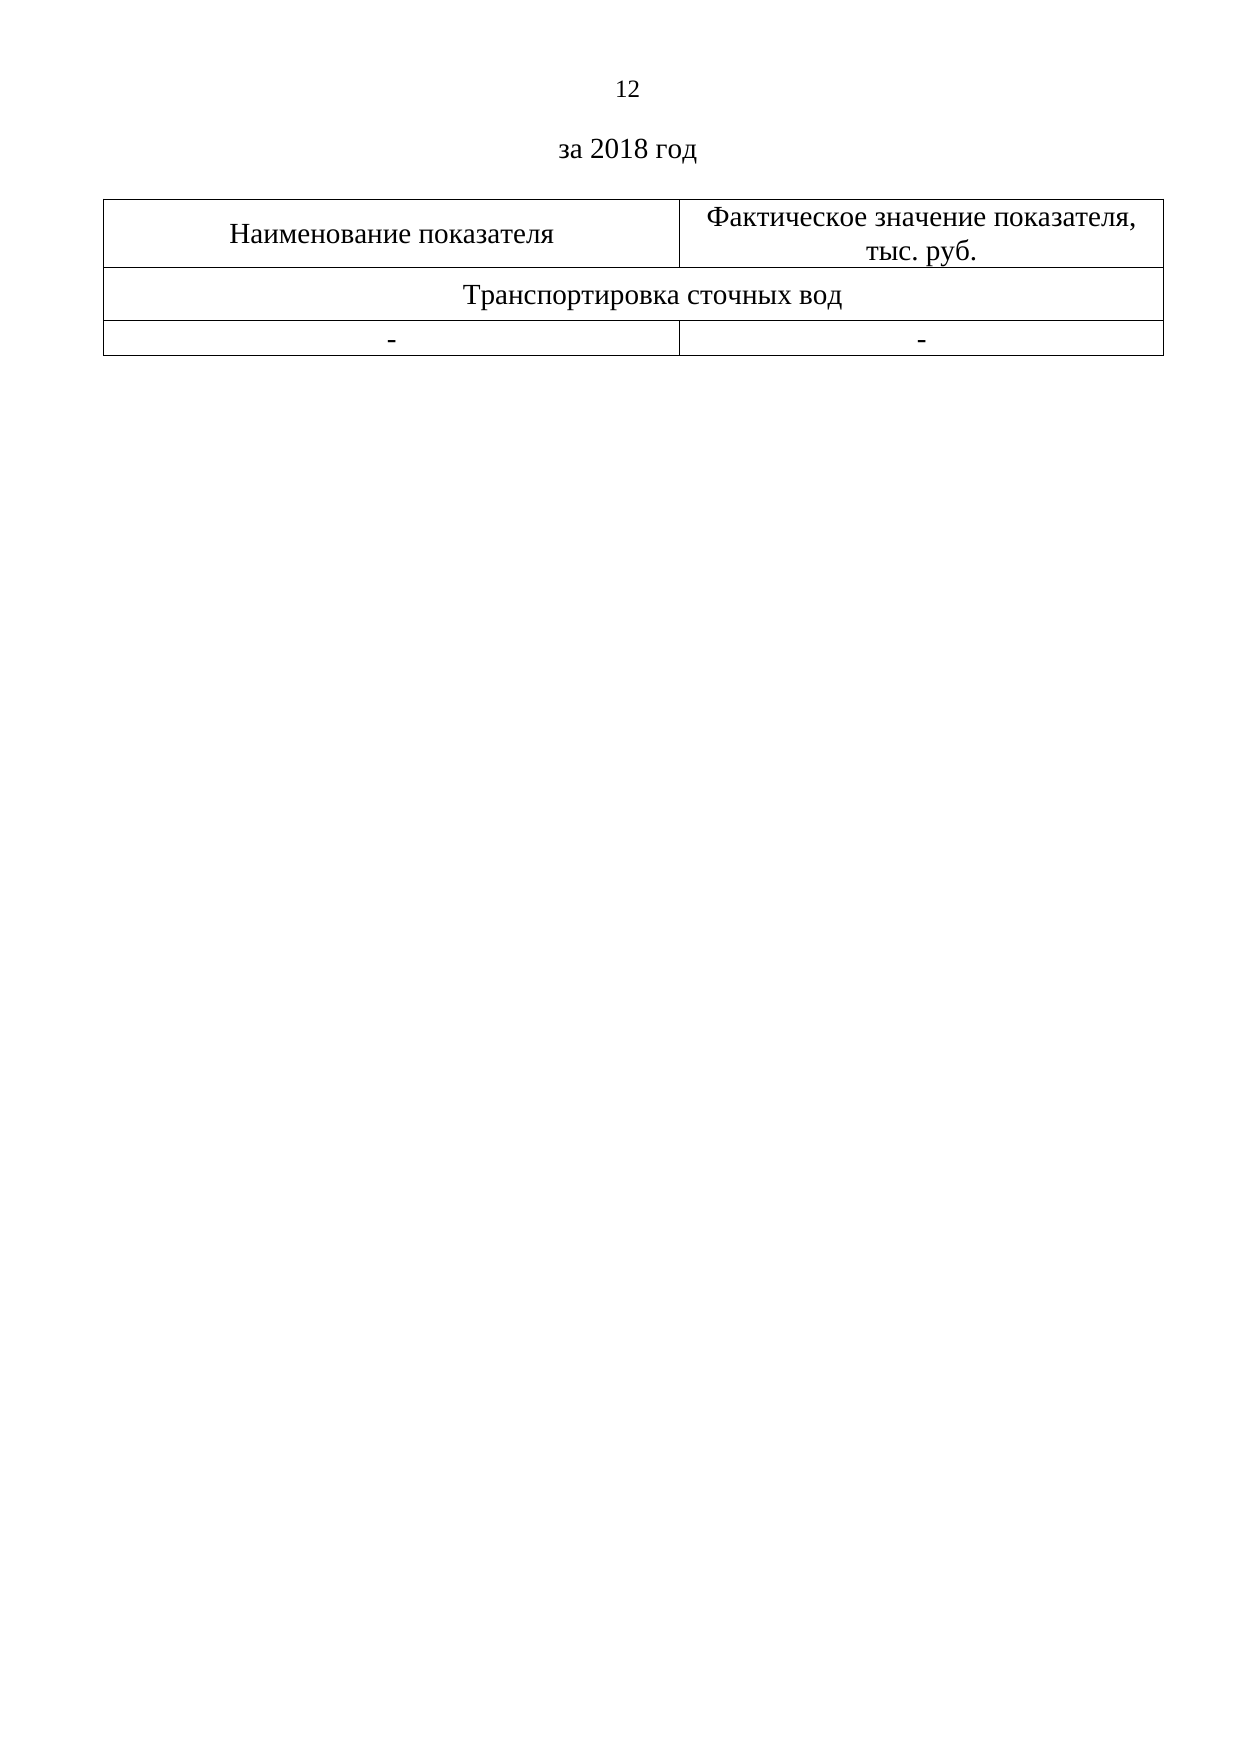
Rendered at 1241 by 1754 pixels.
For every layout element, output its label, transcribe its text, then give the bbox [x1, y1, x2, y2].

table_cell - [104, 321, 679, 355]
table_cell - [680, 321, 1163, 355]
table_header Наименование показателя [104, 200, 679, 267]
text за 2018 год [162, 131, 1092, 165]
table_header Фактическое значение показателя, тыс. руб. [680, 200, 1163, 267]
table_cell Транспортировка сточных вод [104, 268, 1163, 320]
